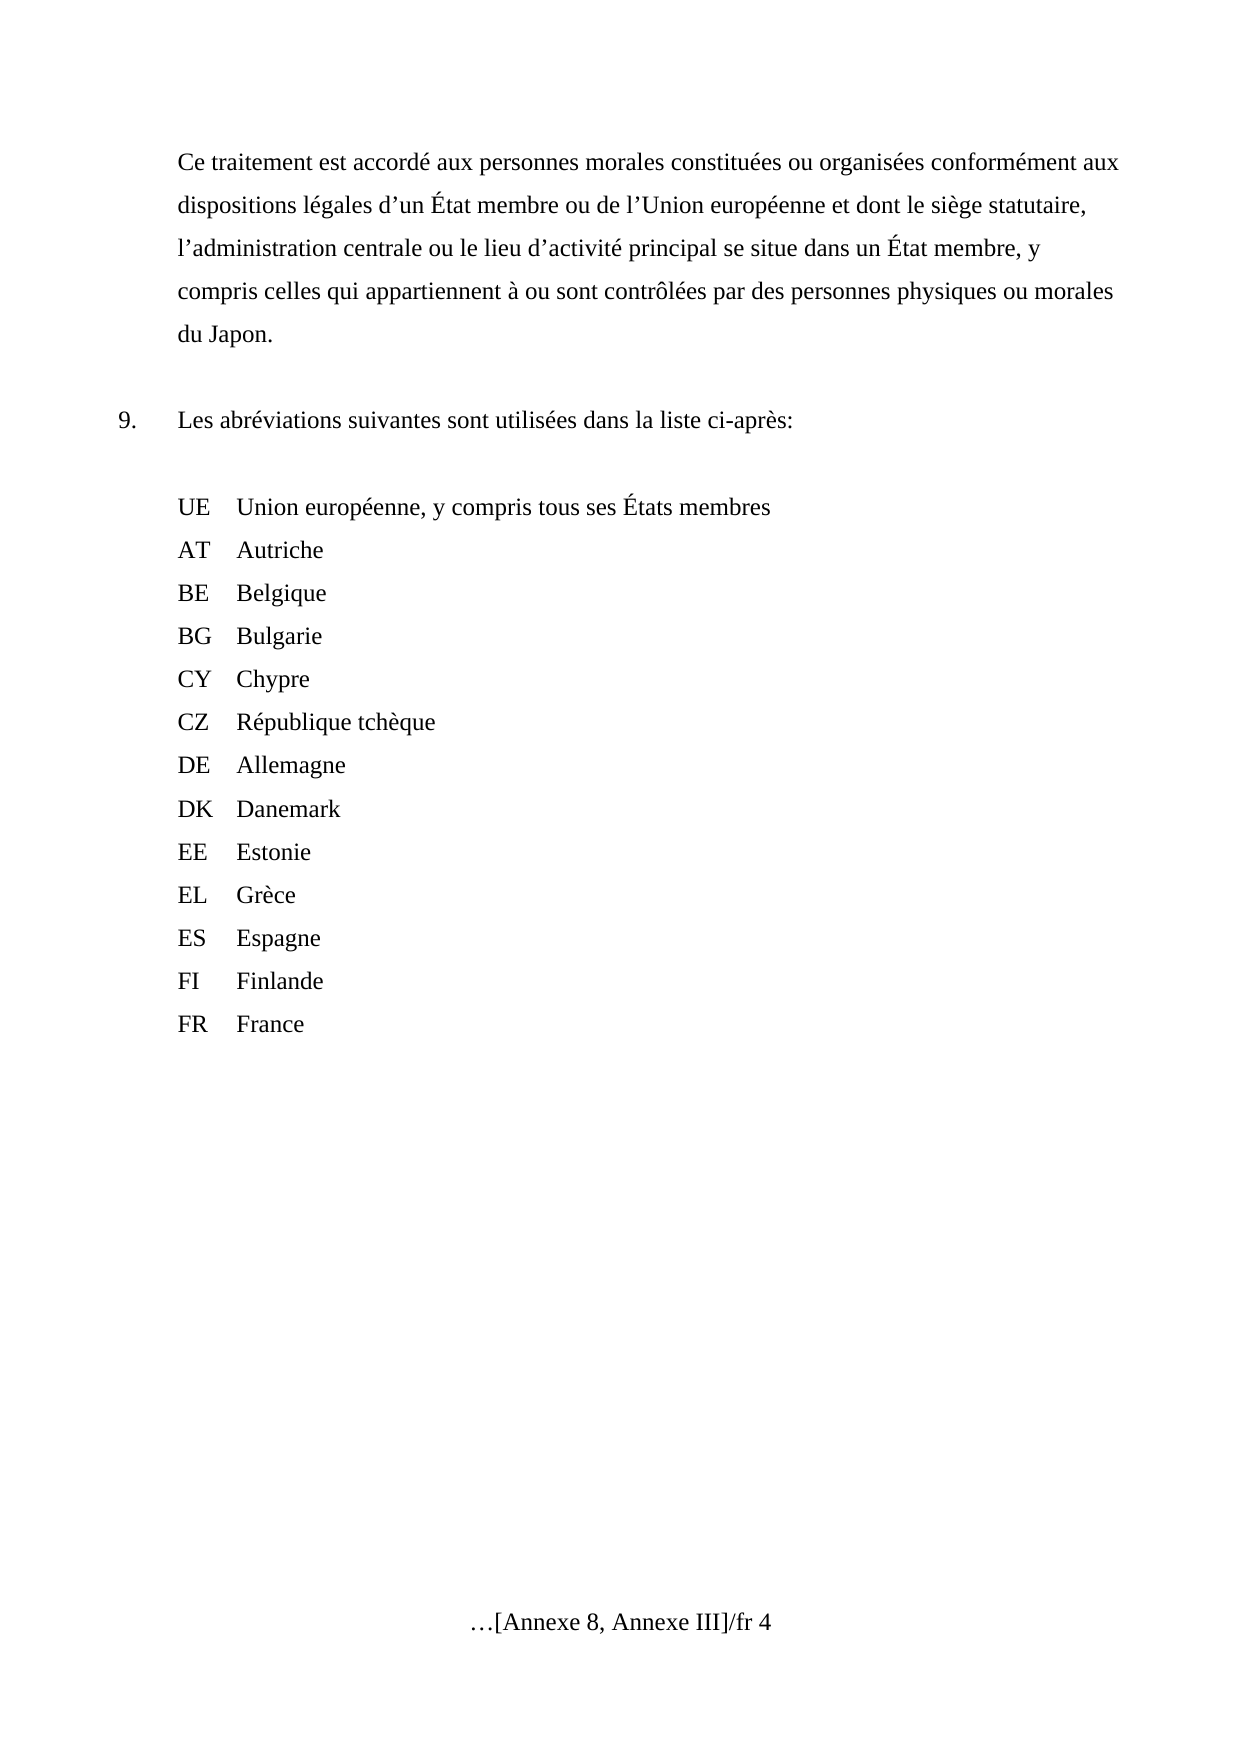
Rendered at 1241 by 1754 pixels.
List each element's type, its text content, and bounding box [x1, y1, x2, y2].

text BG Bulgarie [177, 621, 1122, 650]
text EE Estonie [177, 837, 1122, 866]
text Ce traitement est accordé aux personnes morales constituées ou organisées conformément aux dispositions légales d’un État membre ou de l’Union européenne et dont le siège statutaire, l’administration centrale ou le lieu d’activité principal se situe dans un État membre, y compris celles qui appartiennent à ou sont contrôlées par des personnes physiques ou morales du Japon. [177, 147, 1122, 348]
text DE Allemagne [177, 751, 1122, 779]
text ES Espagne [177, 923, 1122, 952]
text UE Union européenne, y compris tous ses États membres [177, 492, 1122, 521]
text FI Finlande [177, 966, 1122, 995]
text 9. Les abréviations suivantes sont utilisées dans la liste ci-après: [118, 406, 1122, 434]
text CZ République tchèque [177, 707, 1122, 736]
text CY Chypre [177, 664, 1122, 693]
text BE Belgique [177, 578, 1122, 607]
text AT Autriche [177, 535, 1122, 564]
text DK Danemark [177, 794, 1122, 822]
text FR France [177, 1009, 1122, 1038]
text EL Grèce [177, 880, 1122, 909]
